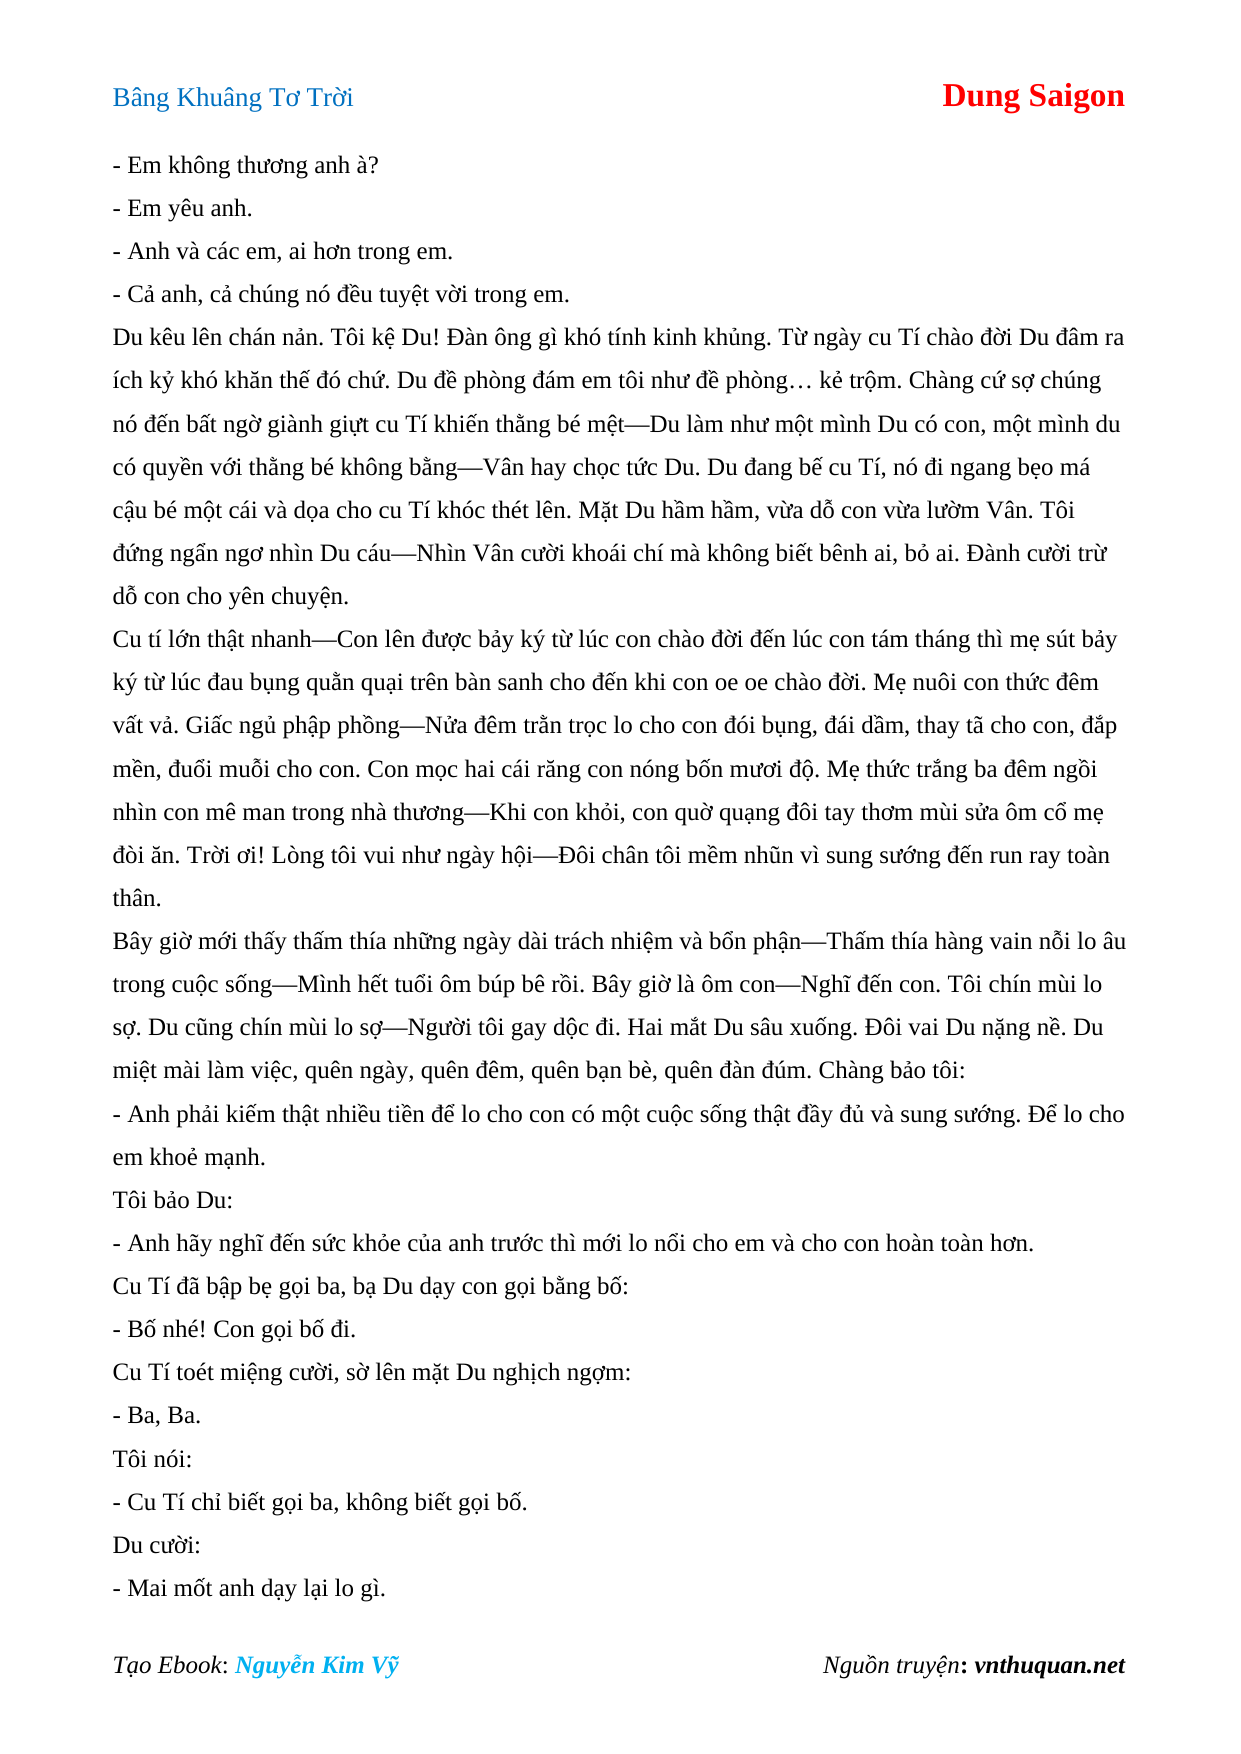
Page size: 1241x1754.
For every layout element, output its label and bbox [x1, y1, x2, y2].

text [112, 150, 1128, 1602]
